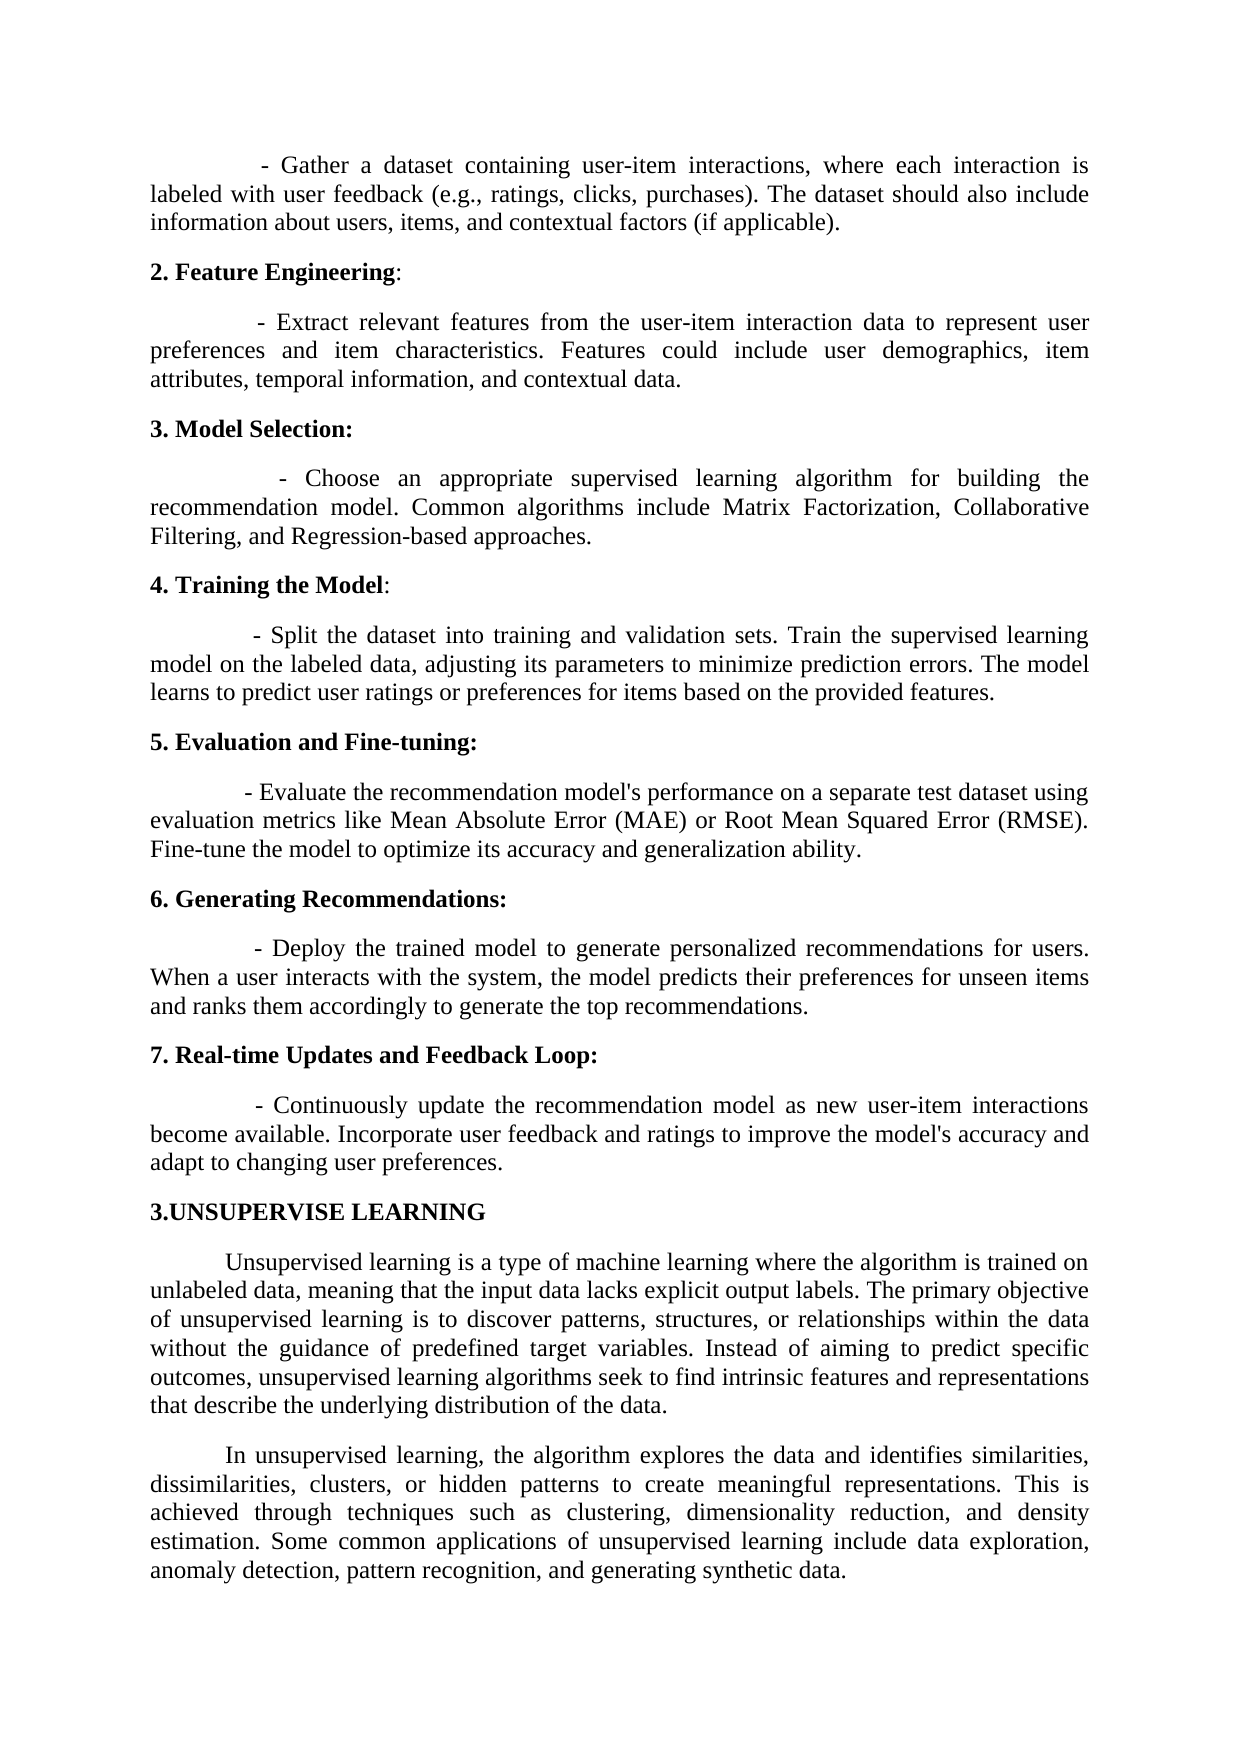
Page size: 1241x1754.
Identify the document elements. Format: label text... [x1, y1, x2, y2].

text - Continuously update the recommendation model as new user-item interactions become available. Incorporate user feedback and ratings to improve the model's accuracy and adapt to changing user preferences. [150, 1090, 1090, 1176]
text - Deploy the trained model to generate personalized recommendations for users. When a user interacts with the system, the model predicts their preferences for unseen items and ranks them accordingly to generate the top recommendations. [150, 933, 1090, 1019]
text Unsupervised learning is a type of machine learning where the algorithm is trained on unlabeled data, meaning that the input data lacks explicit output labels. The primary objective of unsupervised learning is to discover patterns, structures, or relationships within the data without the guidance of predefined target variables. Instead of aiming to predict specific outcomes, unsupervised learning algorithms seek to find intrinsic features and representations that describe the underlying distribution of the data. [150, 1247, 1090, 1419]
text In unsupervised learning, the algorithm explores the data and identifies similarities, dissimilarities, clusters, or hidden patterns to create meaningful representations. This is achieved through techniques such as clustering, dimensionality reduction, and density estimation. Some common applications of unsupervised learning include data exploration, anomaly detection, pattern recognition, and generating synthetic data. [150, 1440, 1090, 1584]
text - Choose an appropriate supervised learning algorithm for building the recommendation model. Common algorithms include Matrix Factorization, Collaborative Filtering, and Regression-based approaches. [150, 463, 1090, 549]
text - Split the dataset into training and validation sets. Train the supervised learning model on the labeled data, adjusting its parameters to minimize prediction errors. The model learns to predict user ratings or preferences for items based on the provided features. [150, 620, 1090, 706]
text 2. Feature Engineering: [150, 257, 1090, 286]
text 3. Model Selection: [150, 414, 1090, 442]
text 7. Real-time Updates and Feedback Loop: [150, 1040, 1090, 1069]
text 5. Evaluation and Fine-tuning: [150, 727, 1090, 756]
text - Evaluate the recommendation model's performance on a separate test dataset using evaluation metrics like Mean Absolute Error (MAE) or Root Mean Squared Error (RMSE). Fine-tune the model to optimize its accuracy and generalization ability. [150, 777, 1090, 863]
text 6. Generating Recommendations: [150, 884, 1090, 912]
text 3.UNSUPERVISE LEARNING [150, 1197, 1090, 1226]
text - Gather a dataset containing user-item interactions, where each interaction is labeled with user feedback (e.g., ratings, clicks, purchases). The dataset should also include information about users, items, and contextual factors (if applicable). [150, 150, 1090, 236]
text - Extract relevant features from the user-item interaction data to represent user preferences and item characteristics. Features could include user demographics, item attributes, temporal information, and contextual data. [150, 307, 1090, 393]
text 4. Training the Model: [150, 570, 1090, 599]
